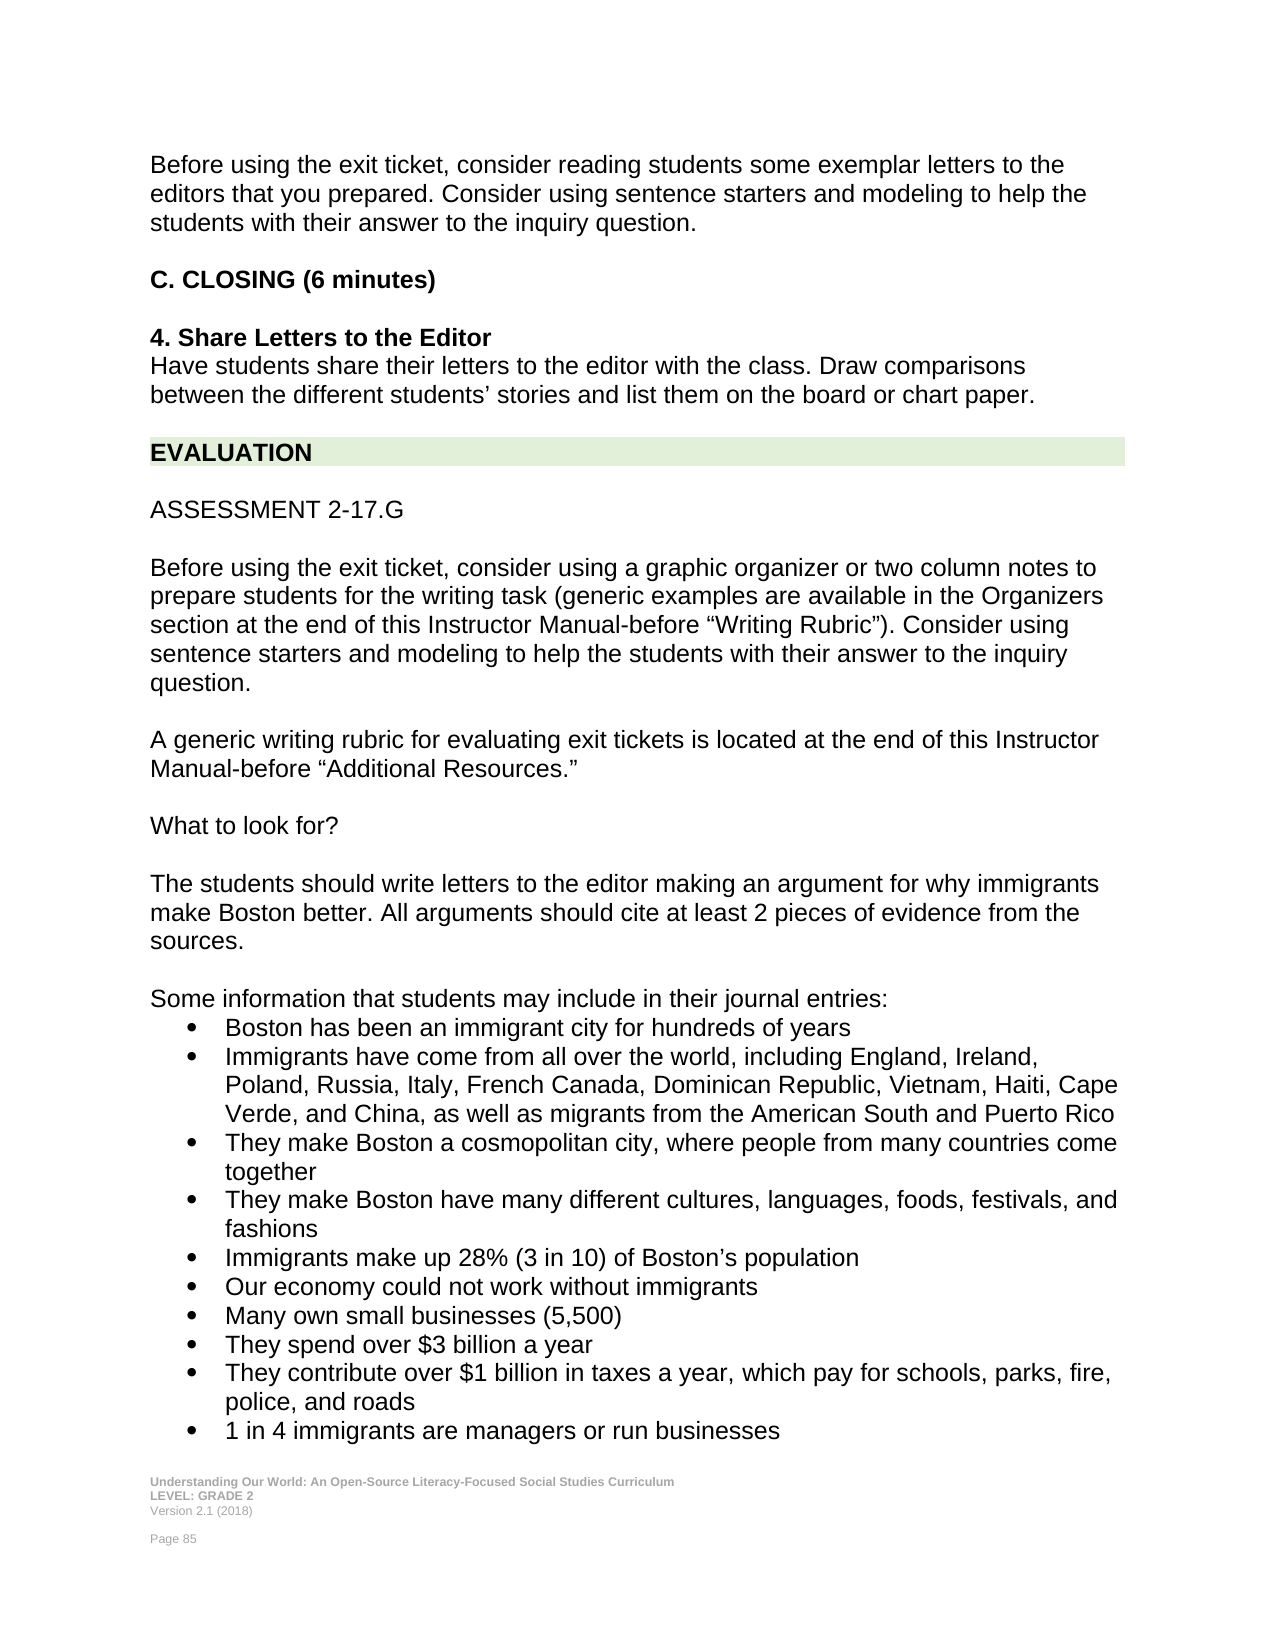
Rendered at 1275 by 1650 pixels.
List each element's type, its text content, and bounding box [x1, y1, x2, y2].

text EVALUATION [150, 437, 1125, 466]
list Our economy could not work without immigrants [187, 1272, 1125, 1301]
text What to look for? [150, 811, 1125, 840]
list They make Boston a cosmopolitan city, where people from many countries come together [187, 1128, 1125, 1185]
text A generic writing rubric for evaluating exit tickets is located at the end of this Instructor Manual-before “Additional Resources.” [150, 725, 1125, 783]
text ASSESSMENT 2-17.G [150, 495, 1125, 524]
list Boston has been an immigrant city for hundreds of years [187, 1013, 1125, 1041]
text 4. Share Letters to the Editor [150, 322, 1125, 351]
text Some information that students may include in their journal entries: [150, 984, 1125, 1013]
list They spend over $3 billion a year [187, 1329, 1125, 1358]
text The students should write letters to the editor making an argument for why immigrants make Boston better. All arguments should cite at least 2 pieces of evidence from the sources. [150, 869, 1125, 955]
text C. CLOSING (6 minutes) [150, 265, 1125, 294]
text Have students share their letters to the editor with the class. Draw comparisons between the different students’ stories and list them on the board or chart paper. [150, 351, 1125, 409]
text Before using the exit ticket, consider using a graphic organizer or two column notes to prepare students for the writing task (generic examples are available in the Organizers section at the end of this Instructor Manual-before “Writing Rubric”). Consider using sentence starters and modeling to help the students with their answer to the inquiry question. [150, 552, 1125, 696]
list 1 in 4 immigrants are managers or run businesses [187, 1416, 1125, 1445]
list Many own small businesses (5,500) [187, 1301, 1125, 1329]
list Immigrants make up 28% (3 in 10) of Boston’s population [187, 1243, 1125, 1272]
text Before using the exit ticket, consider reading students some exemplar letters to the editors that you prepared. Consider using sentence starters and modeling to help the students with their answer to the inquiry question. [150, 150, 1125, 236]
list They contribute over $1 billion in taxes a year, which pay for schools, parks, fire, police, and roads [187, 1358, 1125, 1416]
list They make Boston have many different cultures, languages, foods, festivals, and fashions [187, 1185, 1125, 1243]
list Immigrants have come from all over the world, including England, Ireland, Poland, Russia, Italy, French Canada, Dominican Republic, Vietnam, Haiti, Cape Verde, and China, as well as migrants from the American South and Puerto Rico [187, 1041, 1125, 1128]
